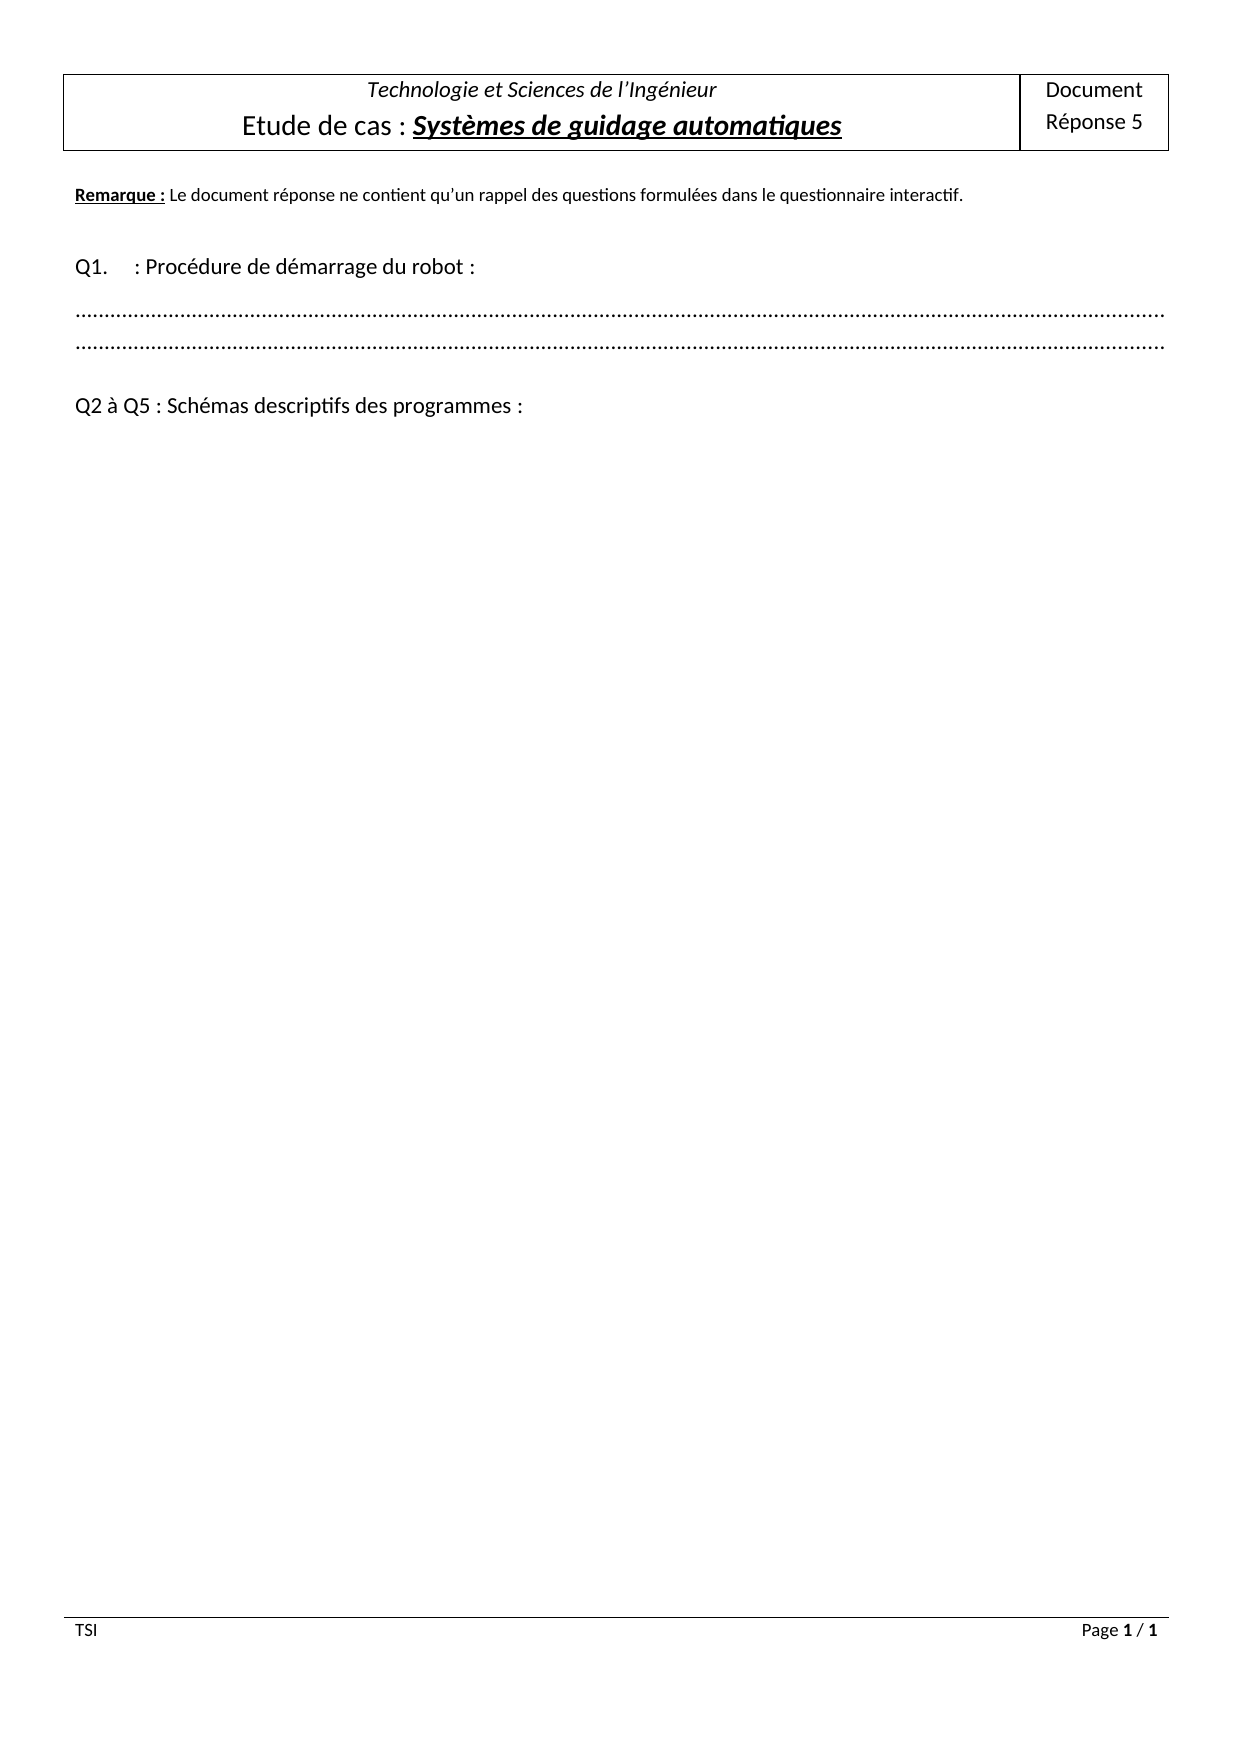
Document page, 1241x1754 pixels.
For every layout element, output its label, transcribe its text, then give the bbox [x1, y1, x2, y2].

text Q2 à Q5 : Schémas descriptifs des programmes : [75, 391, 1165, 419]
text Remarque : Le document réponse ne contient qu’un rappel des questions formulées dans le questionnaire interactif. [75, 183, 1165, 206]
text : Procédure de démarrage du robot : [75, 252, 1165, 280]
